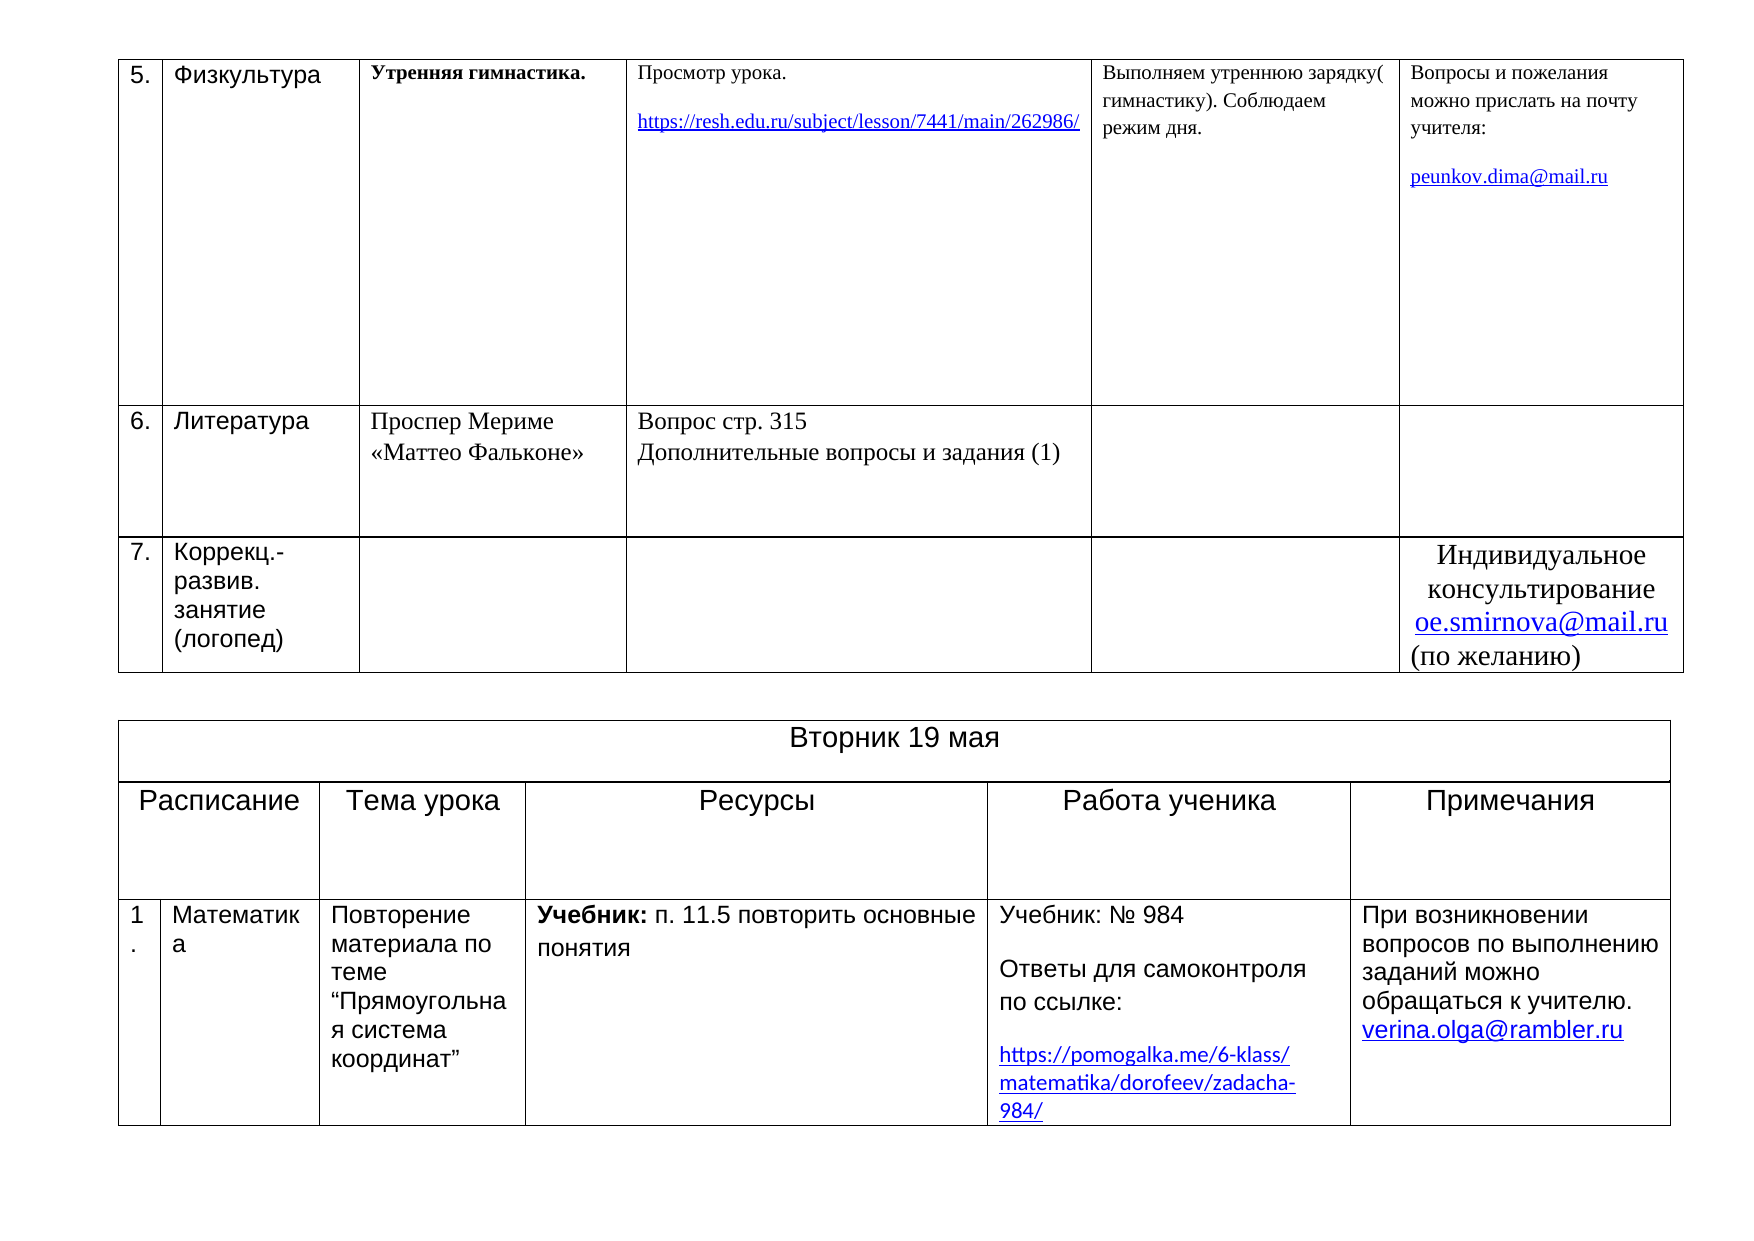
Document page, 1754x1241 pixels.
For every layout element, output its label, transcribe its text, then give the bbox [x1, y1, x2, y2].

table_cell Расписание [119, 783, 319, 899]
table_cell Физкультура [163, 60, 359, 405]
table_cell При возникновении вопросов по выполнению заданий можно обращаться к учителю. verina.olga@rambler.ru [1351, 900, 1670, 1124]
table_cell 5. [119, 60, 162, 405]
table_cell Вопрос стр. 315 Дополнительные вопросы и задания (1) [627, 406, 1091, 536]
table_cell Повторение материала по теме “Прямоугольная система координат” [320, 900, 525, 1124]
table_cell Выполняем утреннюю зарядку( гимнастику). Соблюдаем режим дня. [1092, 60, 1399, 405]
table_cell Примечания [1351, 783, 1670, 899]
table_cell [627, 538, 1091, 672]
table_cell [1092, 406, 1399, 536]
table_cell Утренняя гимнастика. [360, 60, 626, 405]
table_cell Тема урока [320, 783, 525, 899]
table_cell [360, 538, 626, 672]
table_cell Литература [163, 406, 359, 536]
table_cell Коррекц.-развив. занятие (логопед) [163, 538, 359, 672]
table_cell Работа ученика [988, 783, 1350, 899]
table_cell 7. [119, 538, 162, 672]
table_cell Учебник: п. 11.5 повторить основные понятия [526, 900, 987, 1124]
table_cell [1400, 406, 1683, 536]
table_cell Вопросы и пожелания можно прислать на почту учителя: peunkov.dima@mail.ru [1400, 60, 1683, 405]
table_cell Математика [161, 900, 319, 1124]
table_cell Индивидуальное консультирование oe.smirnova@mail.ru (по желанию) [1400, 538, 1683, 672]
table_cell Ресурсы [526, 783, 987, 899]
table_header Вторник 19 мая [119, 721, 1670, 781]
table_cell Проспер Мериме «Маттео Фальконе» [360, 406, 626, 536]
table_cell Просмотр урока. https://resh.edu.ru/subject/lesson/7441/main/262986/ [627, 60, 1091, 405]
table_cell 1. [119, 900, 160, 1124]
table_cell [1092, 538, 1399, 672]
table_cell Учебник: № 984 Ответы для самоконтроля по ссылке: https://pomogalka.me/6-klass/matematika/dorofeev/zadacha-984/ [988, 900, 1350, 1124]
table_cell 6. [119, 406, 162, 536]
